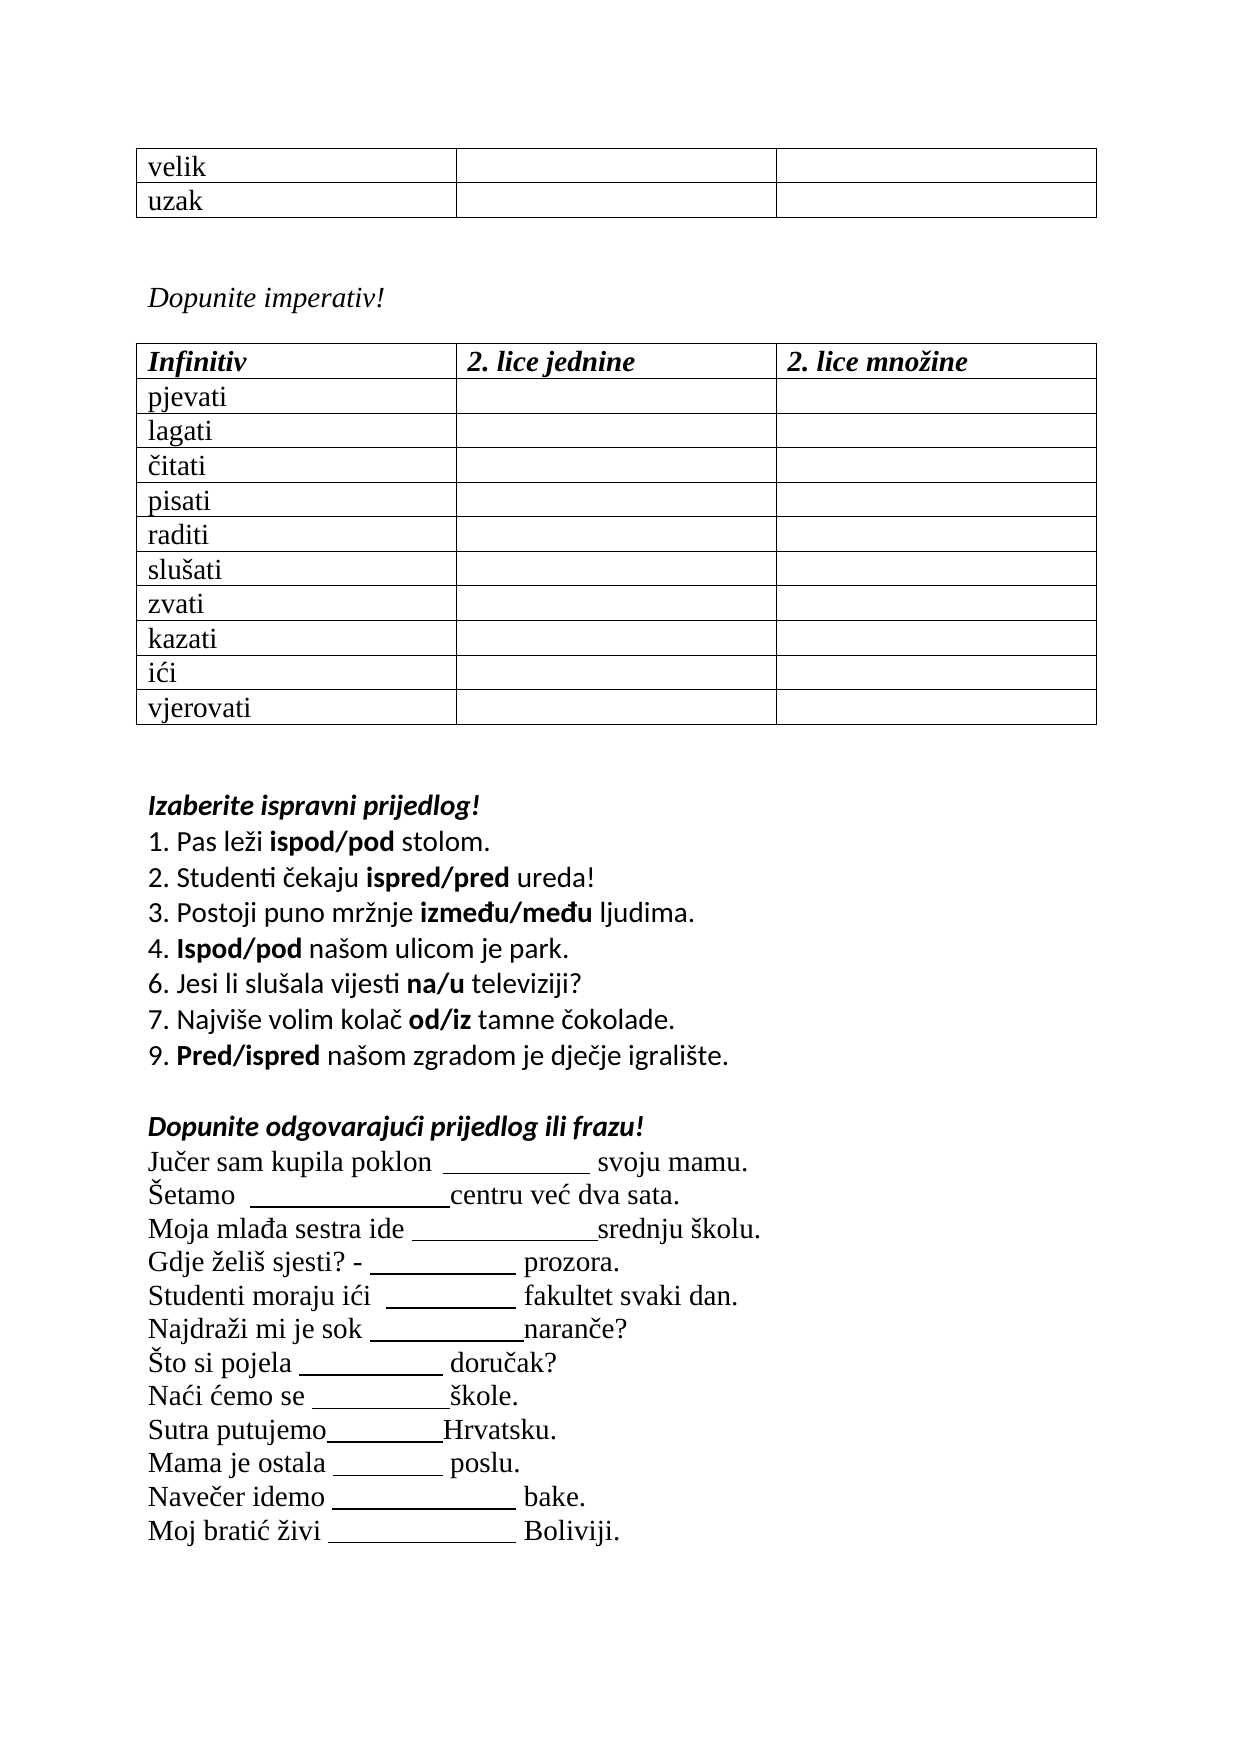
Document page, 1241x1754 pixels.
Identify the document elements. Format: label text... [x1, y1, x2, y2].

text Moj bratić živi Boliviji. [148, 1513, 1093, 1546]
table_cell čitati [137, 448, 456, 482]
table_cell kazati [137, 621, 456, 654]
table_cell [457, 517, 776, 551]
table_cell slušati [137, 552, 456, 585]
text 6. Jesi li slušala vijesti na/u televiziji? [148, 966, 1093, 1001]
table_cell ići [137, 656, 456, 689]
table_cell [457, 656, 776, 689]
table_cell [457, 586, 776, 620]
table_cell [457, 379, 776, 412]
table_cell [457, 483, 776, 516]
table_cell vjerovati [137, 690, 456, 724]
text 7. Najviše volim kolač od/iz tamne čokolade. [148, 1001, 1093, 1037]
table_cell zvati [137, 586, 456, 620]
text Gdje želiš sjesti? - prozora. [148, 1244, 1093, 1278]
table_cell [457, 448, 776, 482]
table_cell [777, 379, 1096, 412]
text 9. Pred/ispred našom zgradom je dječje igralište. [148, 1037, 1093, 1072]
text 3. Postoji puno mržnje između/među ljudima. [148, 894, 1093, 930]
table_cell pisati [137, 483, 456, 516]
table_cell [457, 149, 776, 182]
table_cell velik [137, 149, 456, 182]
table_cell [777, 552, 1096, 585]
text Moja mlađa sestra ide srednju školu. [148, 1211, 1093, 1244]
table_cell pjevati [137, 379, 456, 412]
table_cell [777, 517, 1096, 551]
text Što si pojela doručak? [148, 1345, 1093, 1378]
text Dopunite imperativ! [148, 281, 1093, 314]
table_cell [457, 690, 776, 724]
table_cell [777, 586, 1096, 620]
text 1. Pas leži ispod/pod stolom. [148, 823, 1093, 859]
table_header 2. lice množine [777, 344, 1096, 378]
text Navečer idemo bake. [148, 1479, 1093, 1513]
text Dopunite odgovarajući prijedlog ili frazu! [148, 1108, 1093, 1144]
text Mama je ostala poslu. [148, 1446, 1093, 1479]
table_cell [777, 448, 1096, 482]
table_cell [777, 483, 1096, 516]
table_cell lagati [137, 414, 456, 447]
table_cell [777, 149, 1096, 182]
table_cell [777, 621, 1096, 654]
table_cell [457, 621, 776, 654]
table_cell raditi [137, 517, 456, 551]
text Jučer sam kupila poklon svoju mamu. [148, 1144, 1093, 1177]
table_cell [777, 183, 1096, 217]
text Studenti moraju ići fakultet svaki dan. [148, 1278, 1093, 1311]
text Šetamo centru već dva sata. [148, 1177, 1093, 1211]
text 4. Ispod/pod našom ulicom je park. [148, 930, 1093, 966]
table_cell [777, 690, 1096, 724]
table_cell uzak [137, 183, 456, 217]
text Najdraži mi je sok naranče? [148, 1311, 1093, 1345]
text Naći ćemo se škole. [148, 1378, 1093, 1412]
table_cell [777, 414, 1096, 447]
table_header 2. lice jednine [457, 344, 776, 378]
table_cell [457, 183, 776, 217]
table_cell [457, 414, 776, 447]
table_header Infinitiv [137, 344, 456, 378]
text Sutra putujemo Hrvatsku. [148, 1412, 1093, 1446]
text 2. Studenti čekaju ispred/pred ureda! [148, 859, 1093, 894]
text Izaberite ispravni prijedlog! [148, 787, 1093, 823]
table_cell [777, 656, 1096, 689]
table_cell [457, 552, 776, 585]
